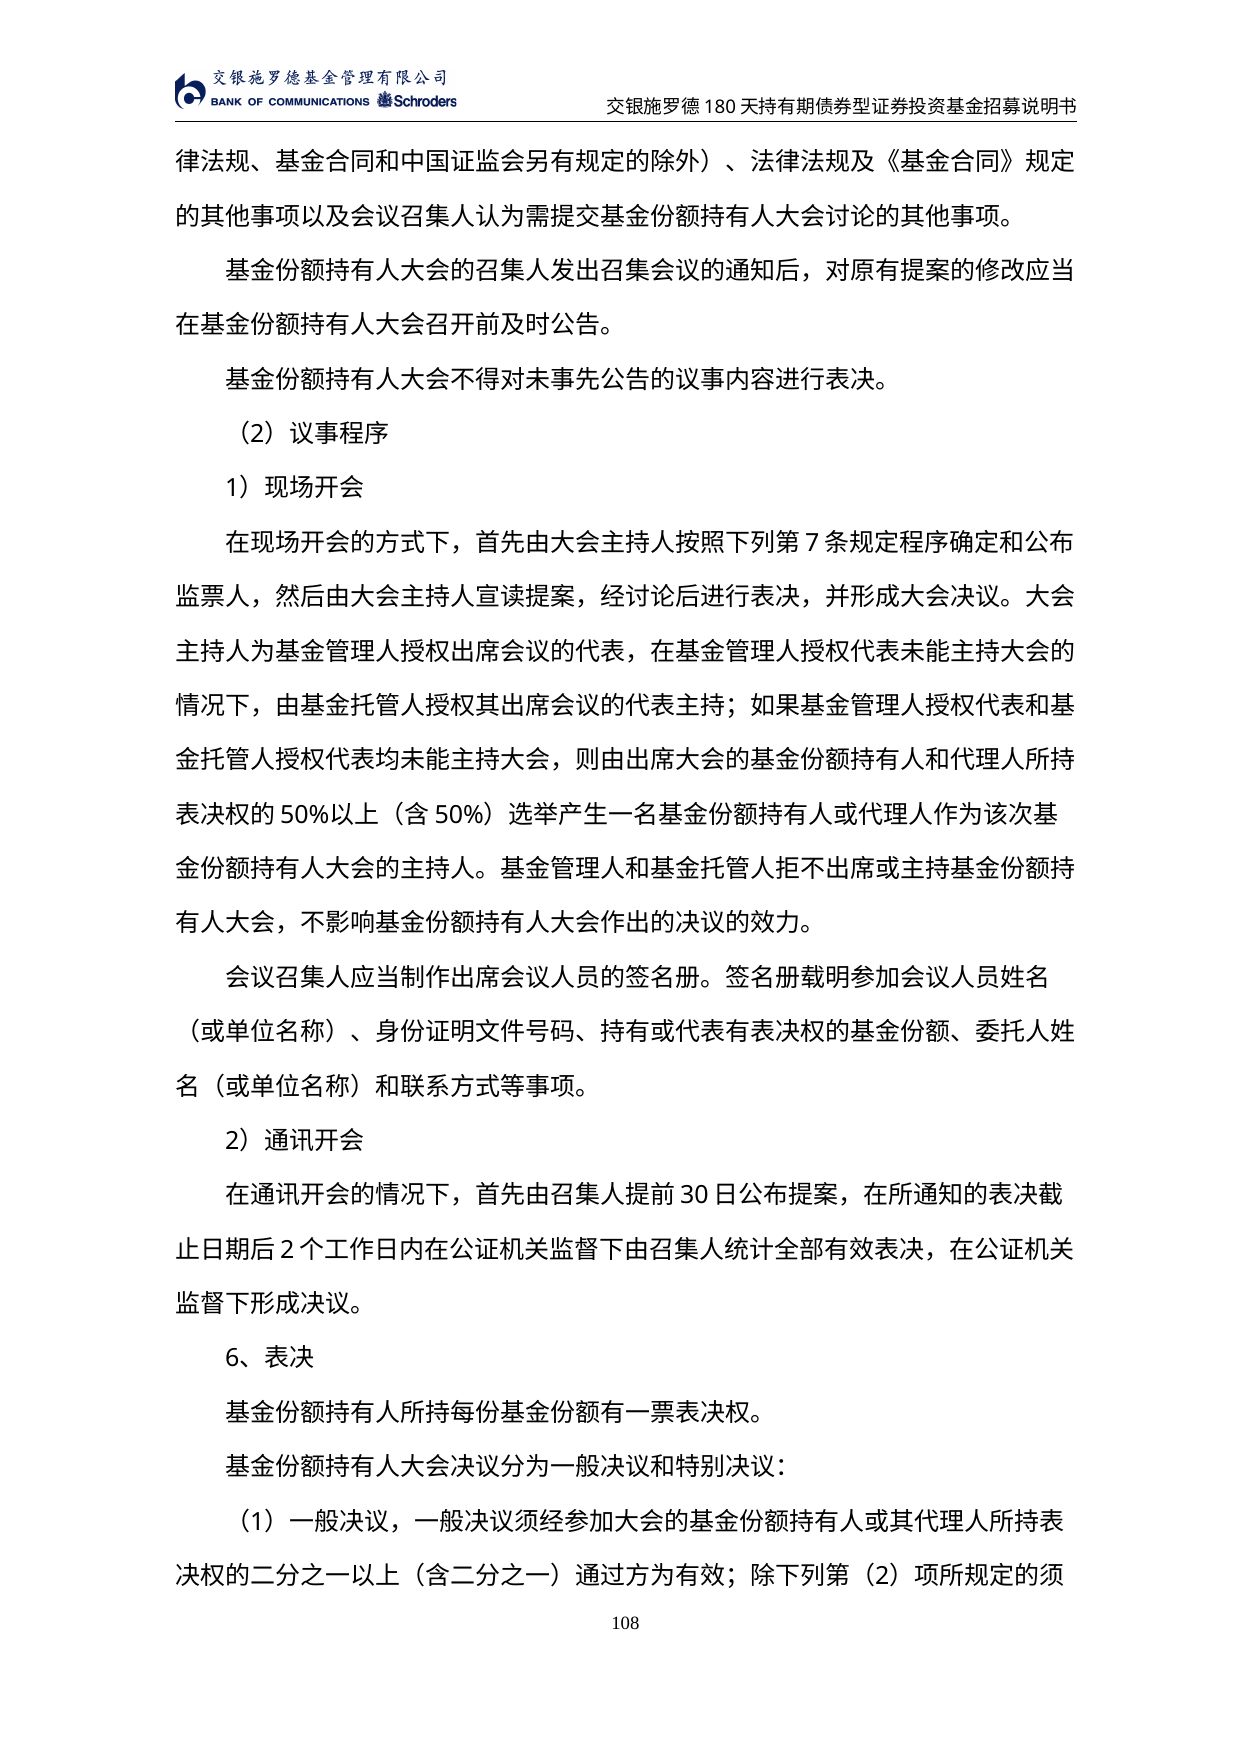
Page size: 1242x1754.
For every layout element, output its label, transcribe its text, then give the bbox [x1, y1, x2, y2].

text 6、表决 [175, 1338, 1077, 1374]
picture [175, 70, 457, 109]
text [175, 142, 1077, 232]
text 2）通讯开会 [175, 1120, 1077, 1157]
text 基金份额持有人大会决议分为一般决议和特别决议： [175, 1447, 1077, 1483]
text 基金份额持有人所持每份基金份额有一票表决权。 [175, 1392, 1077, 1428]
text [175, 1501, 1077, 1592]
text 在现场开会的方式下，首先由大会主持人按照下列第7条规定程序确定和公布监票人，然后由大会主持人宣读提案，经讨论后进行表决，并形成大会决议。大会主持人为基金管理人授权出席会议的代表，在基金管理人授权代表未能主持大会的情况下，由基金托管人授权其出席会议的代表主持；如果基金管理人授权代表和基金托管人授权代表均未能主持大会，则由出席大会的基金份额持有人和代理人所持表决权的50%以上（含50%）选举产生一名基金份额持有人或代理人作为该次基金份额持有人大会的主持人。基金管理人和基金托管人拒不出席或主持基金份额持有人大会，不影响基金份额持有人大会作出的决议的效力。 [175, 522, 1077, 939]
text （2）议事程序 [175, 413, 1077, 450]
text 1）现场开会 [175, 468, 1077, 504]
text 基金份额持有人大会的召集人发出召集会议的通知后，对原有提案的修改应当在基金份额持有人大会召开前及时公告。 [175, 250, 1077, 341]
text 基金份额持有人大会不得对未事先公告的议事内容进行表决。 [175, 359, 1077, 395]
text 在通讯开会的情况下，首先由召集人提前30日公布提案，在所通知的表决截止日期后2个工作日内在公证机关监督下由召集人统计全部有效表决，在公证机关监督下形成决议。 [175, 1175, 1077, 1320]
text 会议召集人应当制作出席会议人员的签名册。签名册载明参加会议人员姓名（或单位名称）、身份证明文件号码、持有或代表有表决权的基金份额、委托人姓名（或单位名称）和联系方式等事项。 [175, 957, 1077, 1102]
